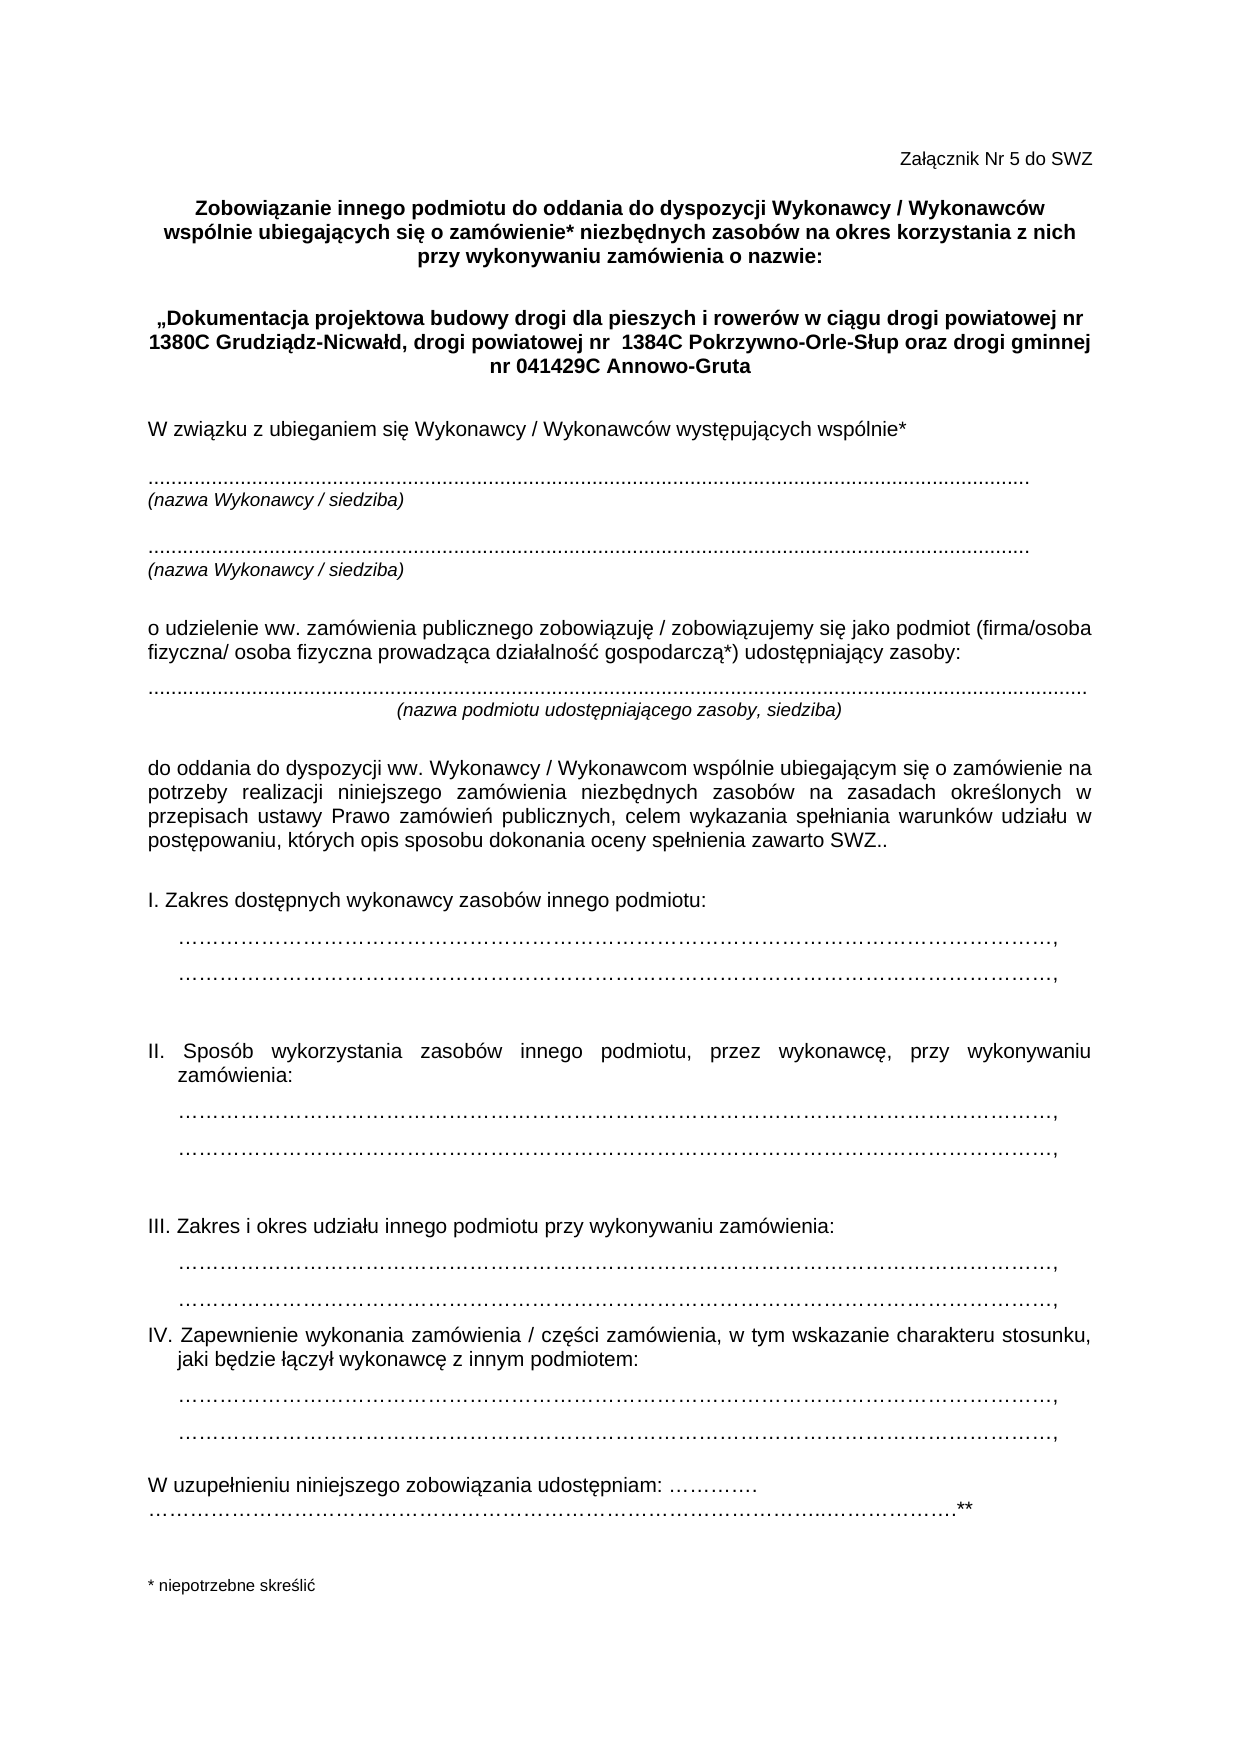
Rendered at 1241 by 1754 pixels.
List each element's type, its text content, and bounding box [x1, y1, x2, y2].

text ………………………………………………………………………………………………………………, [177, 1420, 1093, 1444]
text ………………………………………………………………………………………………………………, [177, 1099, 1093, 1123]
text * niepotrzebne skreślić [148, 1576, 1093, 1595]
text II. Sposób wykorzystania zasobów innego podmiotu, przez wykonawcę, przy wykonywaniu zamówienia: [148, 1039, 1093, 1087]
text W uzupełnieniu niniejszego zobowiązania udostępniam: ………….……………………………………………………………………………………..……………….** [148, 1472, 1093, 1520]
text (nazwa podmiotu udostępniającego zasoby, siedziba) [148, 698, 1093, 720]
text I. Zakres dostępnych wykonawcy zasobów innego podmiotu: [148, 888, 1093, 912]
text do oddania do dyspozycji ww. Wykonawcy / Wykonawcom wspólnie ubiegającym się o zamówienie na potrzeby realizacji niniejszego zamówienia niezbędnych zasobów na zasadach określonych w przepisach ustawy Prawo zamówień publicznych, celem wykazania spełniania warunków udziału w postępowaniu, których opis sposobu dokonania oceny spełnienia zawarto SWZ.. [148, 756, 1093, 852]
text III. Zakres i okres udziału innego podmiotu przy wykonywaniu zamówienia: [148, 1213, 1093, 1237]
text ………………………………………………………………………………………………………………, [177, 925, 1093, 949]
text ………………………………………………………………………………………………………………, [177, 1286, 1093, 1310]
text W związku z ubieganiem się Wykonawcy / Wykonawców występujących wspólnie* [148, 417, 1093, 441]
text ......................................................................................................................................................... (nazwa Wykonawcy / siedziba) [148, 465, 1093, 510]
text o udzielenie ww. zamówienia publicznego zobowiązuję / zobowiązujemy się jako podmiot (firma/osoba fizyczna/ osoba fizyczna prowadząca działalność gospodarczą*) udostępniający zasoby: [148, 616, 1093, 664]
text ………………………………………………………………………………………………………………, [177, 1136, 1093, 1160]
text Zobowiązanie innego podmiotu do oddania do dyspozycji Wykonawcy / Wykonawców wspólnie ubiegających się o zamówienie* niezbędnych zasobów na okres korzystania z nich przy wykonywaniu zamówienia o nazwie: [148, 196, 1093, 267]
text ………………………………………………………………………………………………………………, [177, 1250, 1093, 1274]
text ………………………………………………………………………………………………………………, [177, 961, 1093, 985]
text Załącznik Nr 5 do SWZ [148, 148, 1093, 169]
text ................................................................................................................................................................... [148, 674, 1093, 698]
text ………………………………………………………………………………………………………………, [177, 1383, 1093, 1407]
text „Dokumentacja projektowa budowy drogi dla pieszych i rowerów w ciągu drogi powiatowej nr 1380C Grudziądz-Nicwałd, drogi powiatowej nr 1384C Pokrzywno-Orle-Słup oraz drogi gminnej nr 041429C Annowo-Gruta [148, 306, 1093, 378]
text IV. Zapewnienie wykonania zamówienia / części zamówienia, w tym wskazanie charakteru stosunku, jaki będzie łączył wykonawcę z innym podmiotem: [148, 1323, 1093, 1371]
text ......................................................................................................................................................... (nazwa Wykonawcy / siedziba) [148, 534, 1093, 580]
